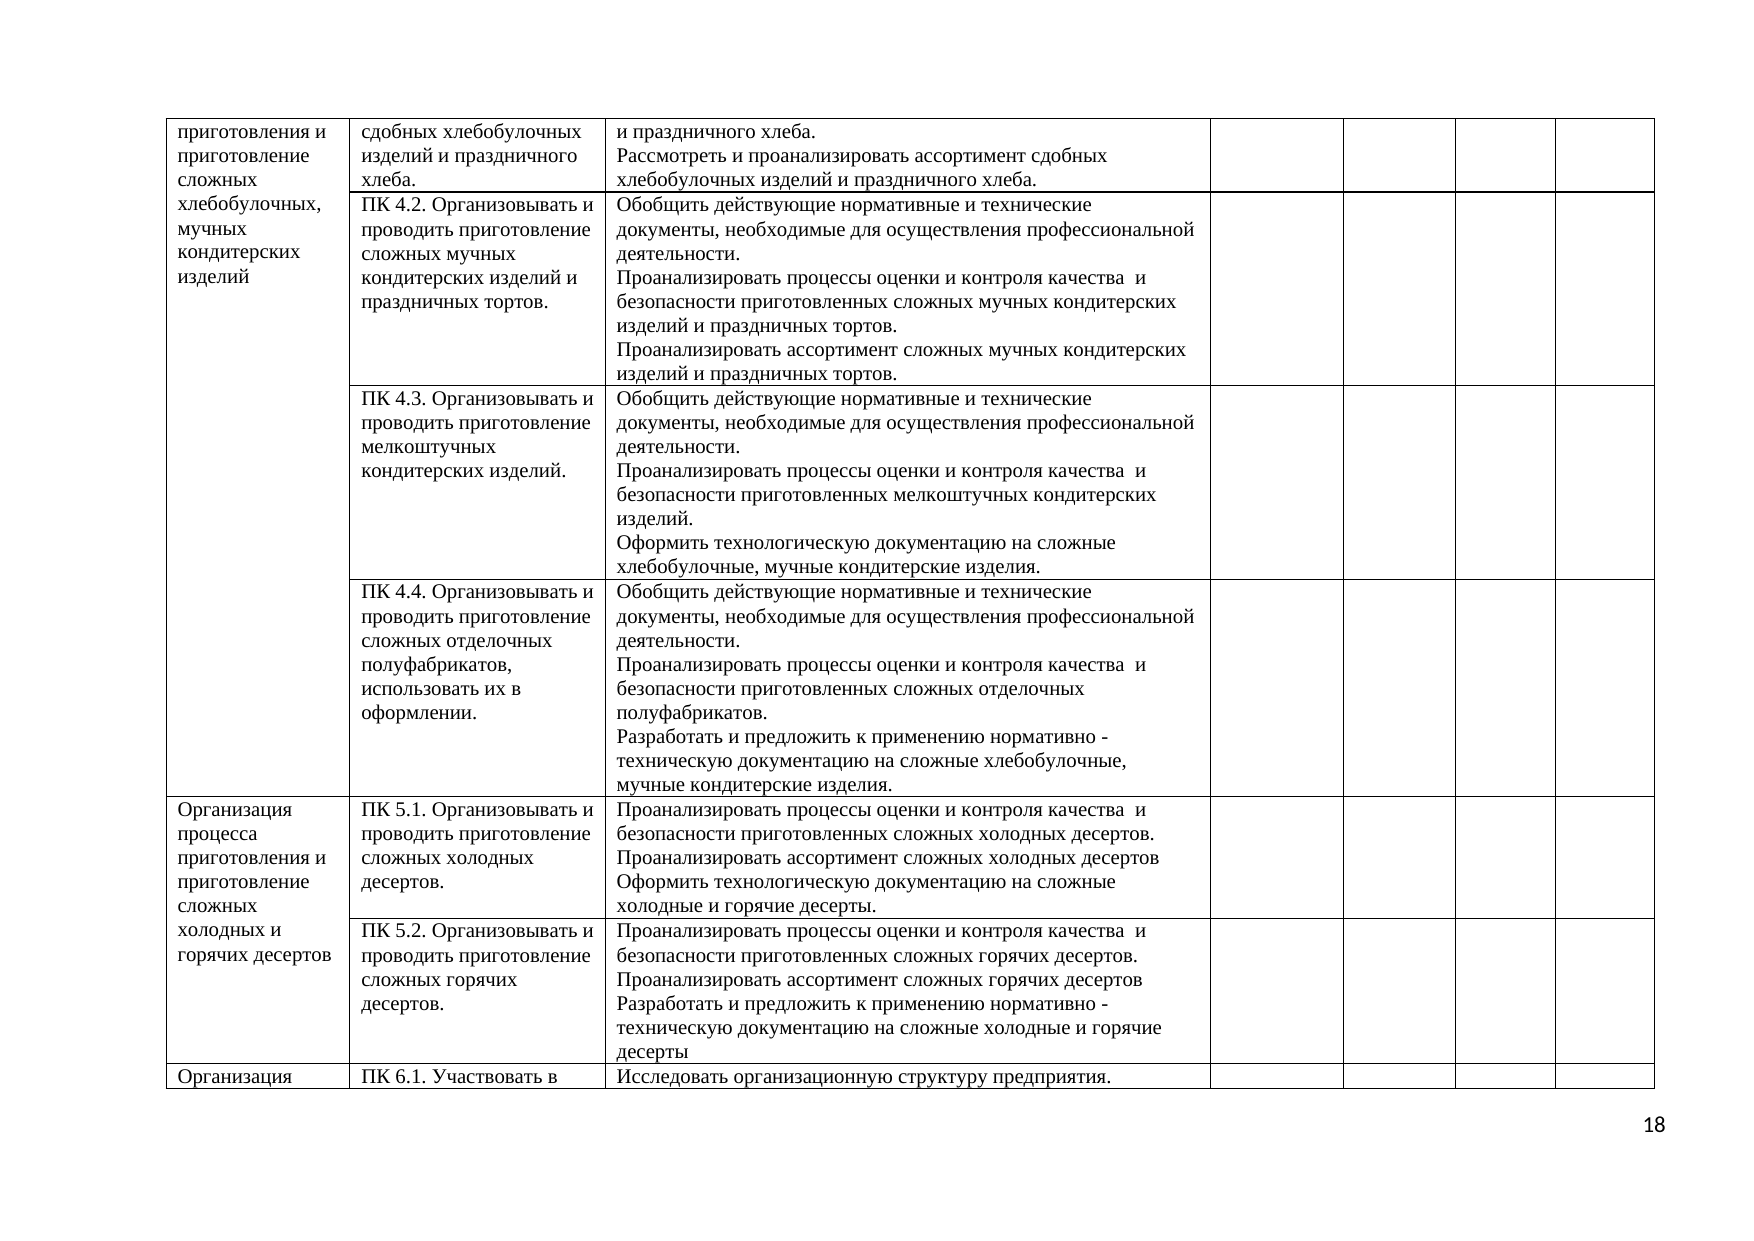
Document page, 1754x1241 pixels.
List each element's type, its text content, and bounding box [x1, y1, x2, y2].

table_cell ПК 4.3. Организовывать и проводить приготовление мелкоштучных кондитерских изделий. [350, 386, 605, 578]
table_cell [1456, 919, 1555, 1063]
table_cell [1211, 119, 1343, 191]
table_cell [1344, 386, 1455, 578]
table_cell [1556, 193, 1654, 385]
table_cell [1456, 386, 1555, 578]
table_cell [1211, 919, 1343, 1063]
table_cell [167, 1064, 349, 1088]
table_cell [1211, 797, 1343, 917]
table_cell [1344, 580, 1455, 796]
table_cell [350, 119, 605, 191]
table_cell [1556, 386, 1654, 578]
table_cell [350, 1064, 605, 1088]
table_cell [1344, 193, 1455, 385]
table_cell [1456, 580, 1555, 796]
table_cell [1211, 580, 1343, 796]
table_cell Проанализировать процессы оценки и контроля качества и безопасности приготовленных сложных холодных десертов. Проанализировать ассортимент сложных холодных десертов Оформить технологическую документацию на сложные холодные и горячие десерты. [606, 797, 1210, 917]
table_cell [1344, 797, 1455, 917]
table_cell ПК 4.4. Организовывать и проводить приготовление сложных отделочных полуфабрикатов, использовать их в оформлении. [350, 580, 605, 796]
table_cell [1456, 119, 1555, 191]
table_cell [1556, 580, 1654, 796]
table_cell [1211, 193, 1343, 385]
table_cell [1556, 919, 1654, 1063]
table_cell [167, 119, 349, 796]
table_cell Обобщить действующие нормативные и технические документы, необходимые для осуществления профессиональной деятельности. Проанализировать процессы оценки и контроля качества и безопасности приготовленных мелкоштучных кондитерских изделий. Оформить технологическую документацию на сложные хлебобулочные, мучные кондитерские изделия. [606, 386, 1210, 578]
table_cell ПК 5.1. Организовывать и проводить приготовление сложных холодных десертов. [350, 797, 605, 917]
table_cell [1556, 797, 1654, 917]
table_cell [1211, 1064, 1343, 1088]
table_cell [1344, 919, 1455, 1063]
table_cell Обобщить действующие нормативные и технические документы, необходимые для осуществления профессиональной деятельности. Проанализировать процессы оценки и контроля качества и безопасности приготовленных сложных мучных кондитерских изделий и праздничных тортов. Проанализировать ассортимент сложных мучных кондитерских изделий и праздничных тортов. [606, 193, 1210, 385]
table_cell ПК 4.2. Организовывать и проводить приготовление сложных мучных кондитерских изделий и праздничных тортов. [350, 193, 605, 385]
table_cell Организация процесса приготовления и приготовление сложных холодных и горячих десертов [167, 797, 349, 1063]
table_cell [606, 119, 1210, 191]
table_cell ПК 5.2. Организовывать и проводить приготовление сложных горячих десертов. [350, 919, 605, 1063]
table_cell [1211, 386, 1343, 578]
table_cell Обобщить действующие нормативные и технические документы, необходимые для осуществления профессиональной деятельности. Проанализировать процессы оценки и контроля качества и безопасности приготовленных сложных отделочных полуфабрикатов. Разработать и предложить к применению нормативно - техническую документацию на сложные хлебобулочные, мучные кондитерские изделия. [606, 580, 1210, 796]
table_cell Проанализировать процессы оценки и контроля качества и безопасности приготовленных сложных горячих десертов. Проанализировать ассортимент сложных горячих десертов Разработать и предложить к применению нормативно - техническую документацию на сложные холодные и горячие десерты [606, 919, 1210, 1063]
table_cell [1456, 797, 1555, 917]
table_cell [606, 1064, 1210, 1088]
table_cell [1456, 193, 1555, 385]
table_cell [1344, 1064, 1455, 1088]
table_cell [1344, 119, 1455, 191]
table_cell [1556, 119, 1654, 191]
table_cell [1556, 1064, 1654, 1088]
table_cell [1456, 1064, 1555, 1088]
